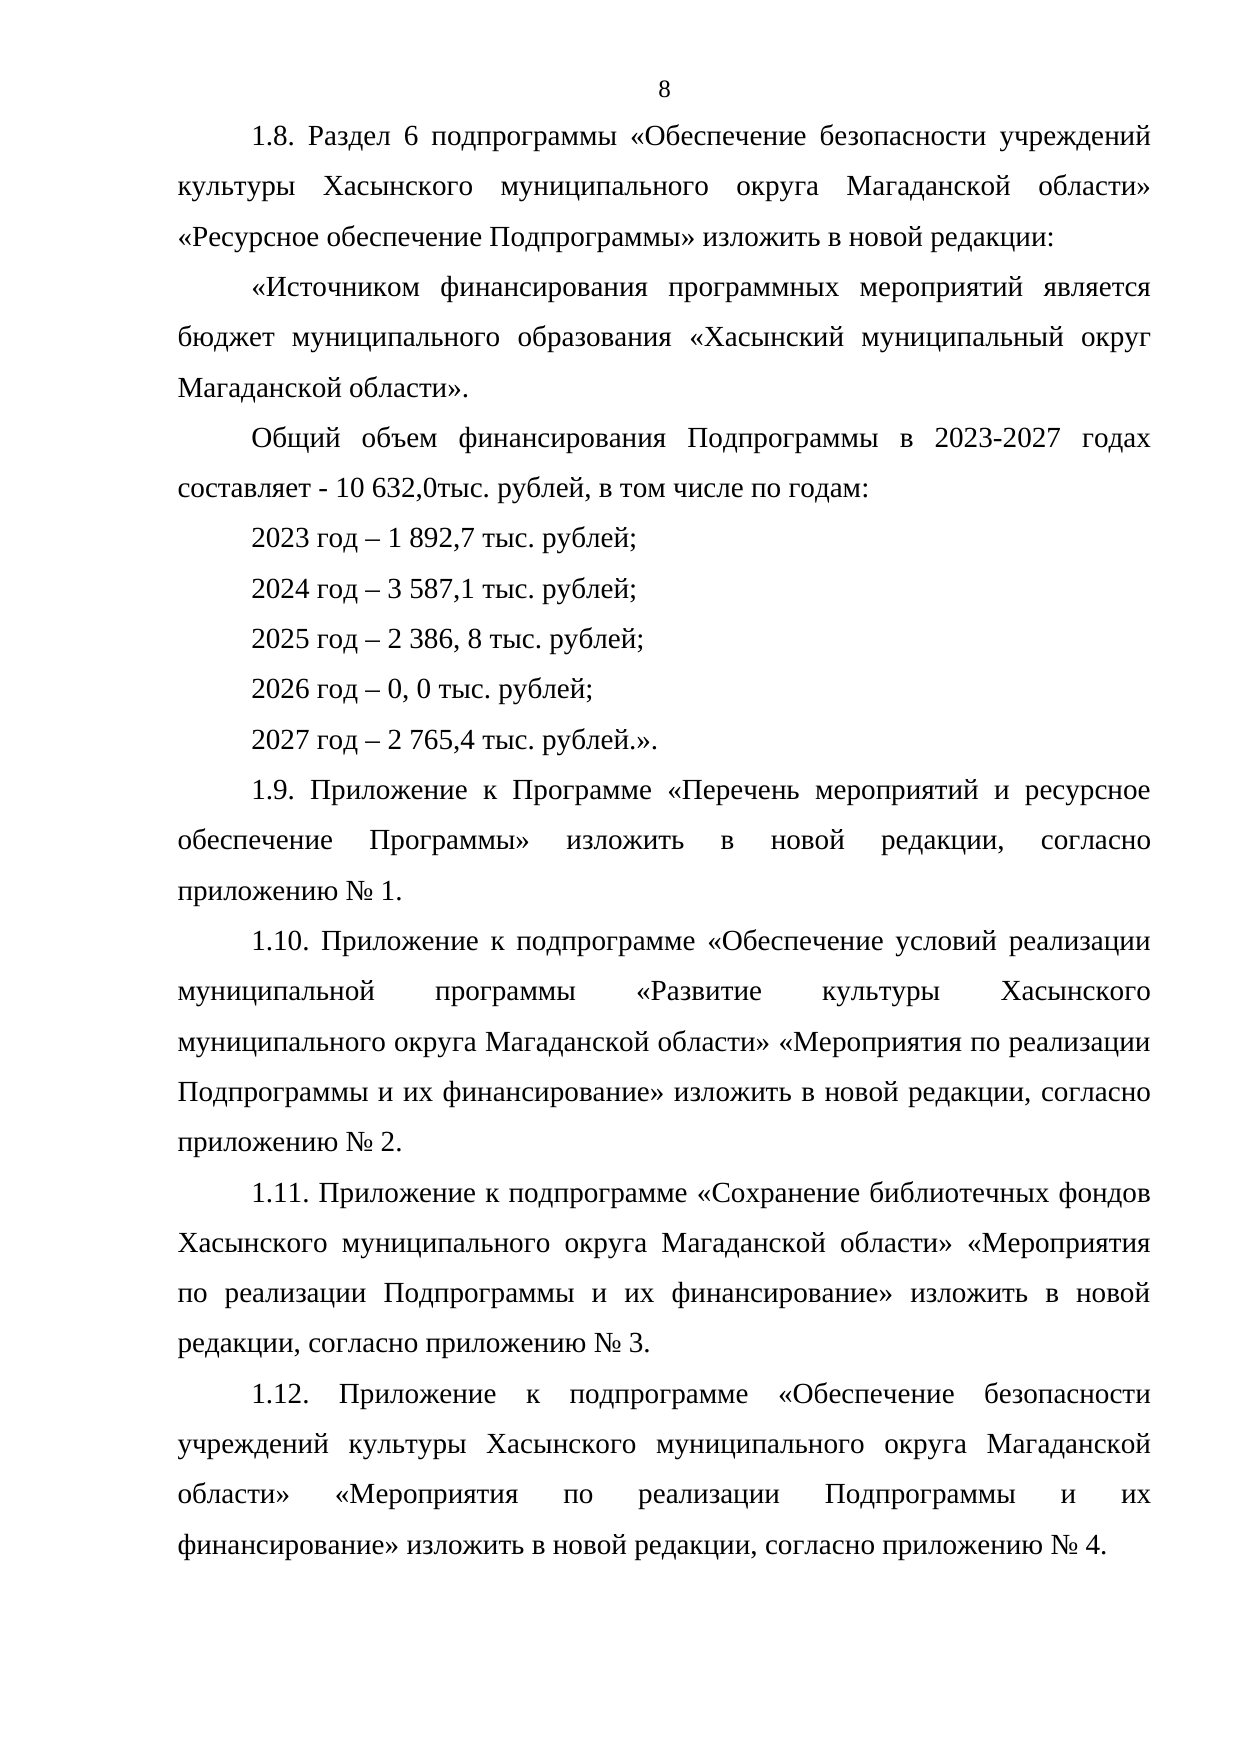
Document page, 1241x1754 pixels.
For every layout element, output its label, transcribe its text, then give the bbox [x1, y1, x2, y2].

text 2025 год – 2 386, 8 тыс. рублей; [177, 621, 1152, 655]
text 1.8. Раздел 6 подпрограммы «Обеспечение безопасности учреждений культуры Хасынского муниципального округа Магаданской области» «Ресурсное обеспечение Подпрограммы» изложить в новой редакции: [177, 118, 1152, 252]
text 2024 год – 3 587,1 тыс. рублей; [177, 571, 1152, 604]
text 2027 год – 2 765,4 тыс. рублей.». [177, 722, 1152, 755]
text 1.12. Приложение к подпрограмме «Обеспечение безопасности учреждений культуры Хасынского муниципального округа Магаданской области» «Мероприятия по реализации Подпрограммы и их финансирование» изложить в новой редакции, согласно приложению № 4. [177, 1376, 1152, 1560]
text 2023 год – 1 892,7 тыс. рублей; [177, 521, 1152, 554]
text Общий объем финансирования Подпрограммы в 2023-2027 годах составляет - 10 632,0тыс. рублей, в том числе по годам: [177, 420, 1152, 504]
text 1.11. Приложение к подпрограмме «Сохранение библиотечных фондов Хасынского муниципального округа Магаданской области» «Мероприятия по реализации Подпрограммы и их финансирование» изложить в новой редакции, согласно приложению № 3. [177, 1175, 1152, 1359]
text 2026 год – 0, 0 тыс. рублей; [177, 672, 1152, 705]
text 1.10. Приложение к подпрограмме «Обеспечение условий реализации муниципальной программы «Развитие культуры Хасынского муниципального округа Магаданской области» «Мероприятия по реализации Подпрограммы и их финансирование» изложить в новой редакции, согласно приложению № 2. [177, 923, 1152, 1158]
text «Источником финансирования программных мероприятий является бюджет муниципального образования «Хасынский муниципальный округ Магаданской области». [177, 269, 1152, 403]
text 1.9. Приложение к Программе «Перечень мероприятий и ресурсное обеспечение Программы» изложить в новой редакции, согласно приложению № 1. [177, 772, 1152, 906]
